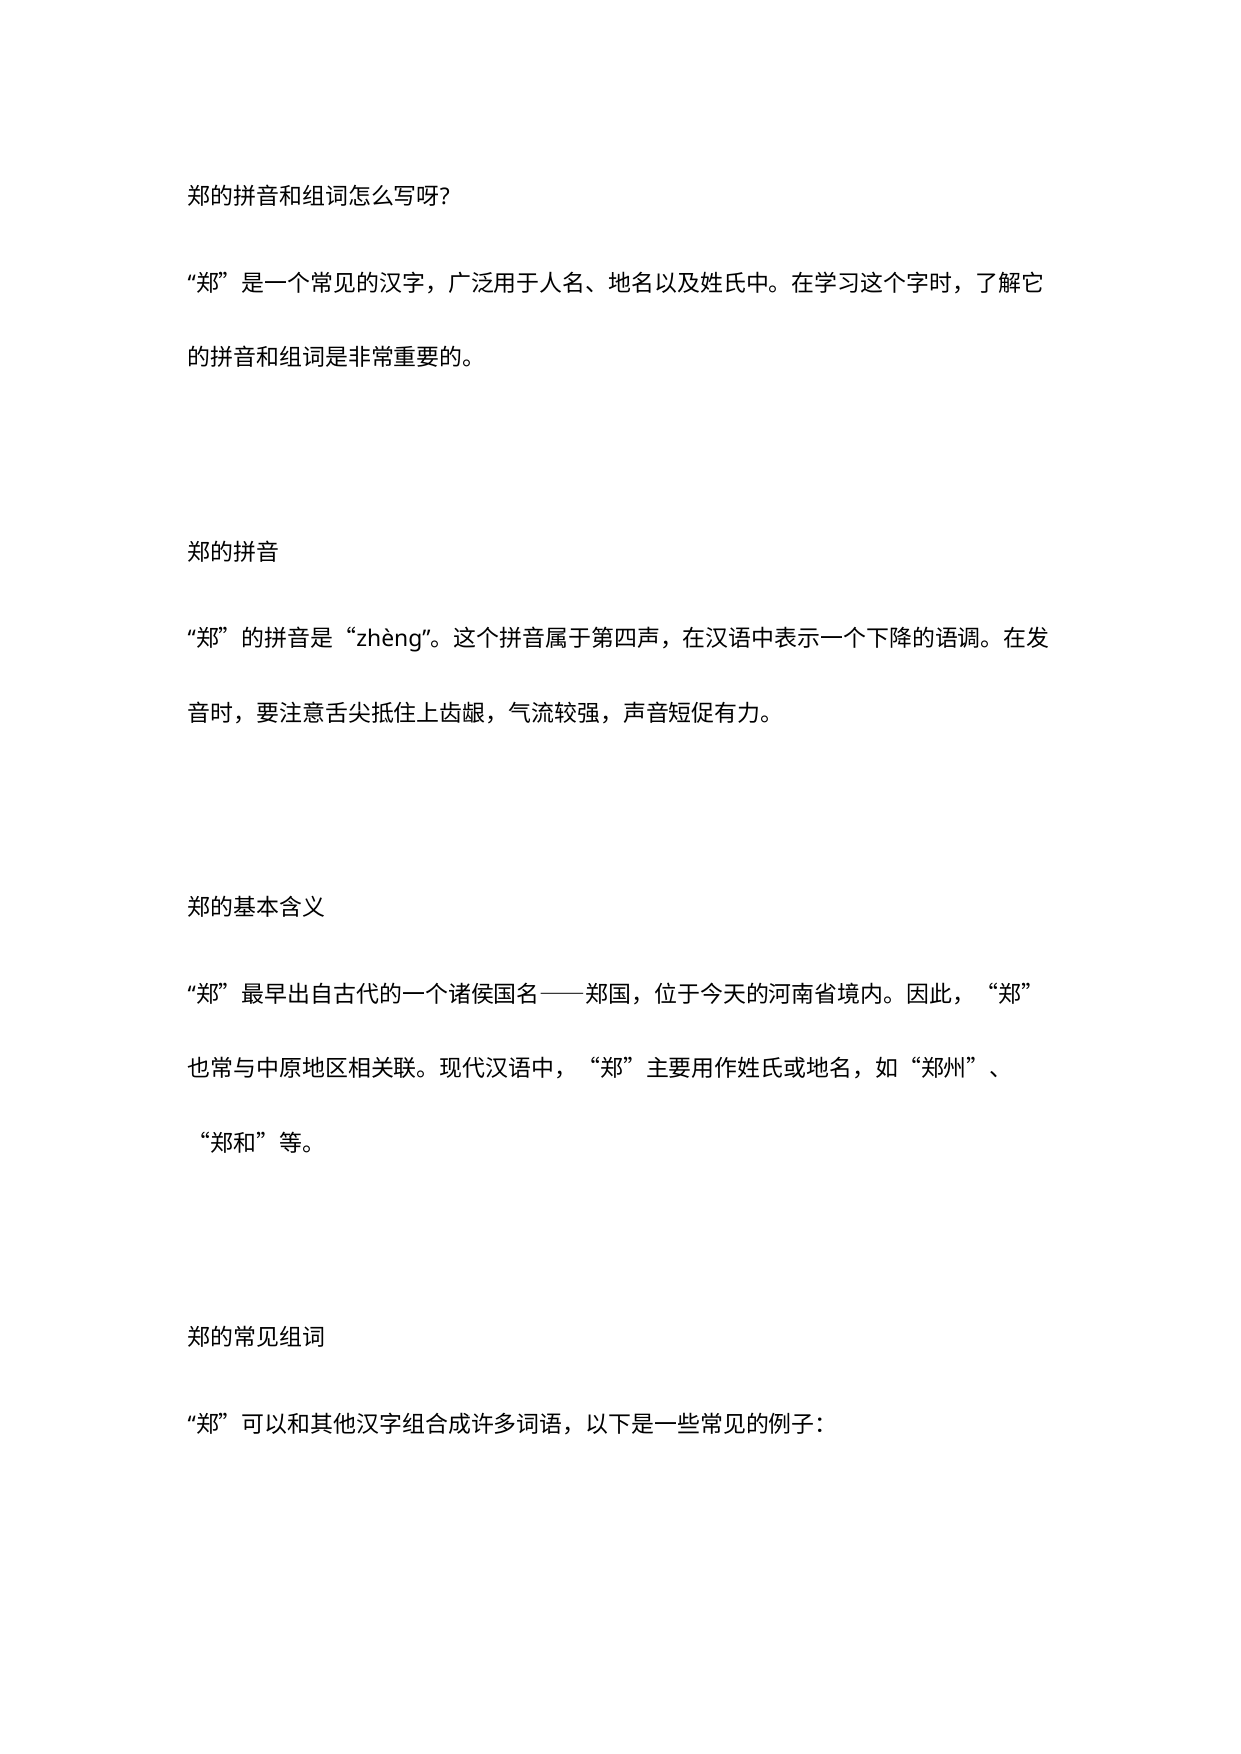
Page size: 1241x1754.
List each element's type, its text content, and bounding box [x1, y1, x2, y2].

text 郑的常见组词 [187, 1303, 1053, 1368]
text “郑”的拼音是“zhèng”。这个拼音属于第四声，在汉语中表示一个下降的语调。在发音时，要注意舌尖抵住上齿龈，气流较强，声音短促有力。 [187, 604, 1053, 744]
text “郑”可以和其他汉字组合成许多词语，以下是一些常见的例子： [187, 1390, 1053, 1455]
text “郑”最早出自古代的一个诸侯国名——郑国，位于今天的河南省境内。因此，“郑”也常与中原地区相关联。现代汉语中，“郑”主要用作姓氏或地名，如“郑州”、“郑和”等。 [187, 960, 1053, 1174]
text 郑的拼音 [187, 518, 1053, 583]
text “郑”是一个常见的汉字，广泛用于人名、地名以及姓氏中。在学习这个字时，了解它的拼音和组词是非常重要的。 [187, 249, 1053, 388]
text 郑的拼音和组词怎么写呀? [187, 162, 1053, 227]
text 郑的基本含义 [187, 873, 1053, 938]
